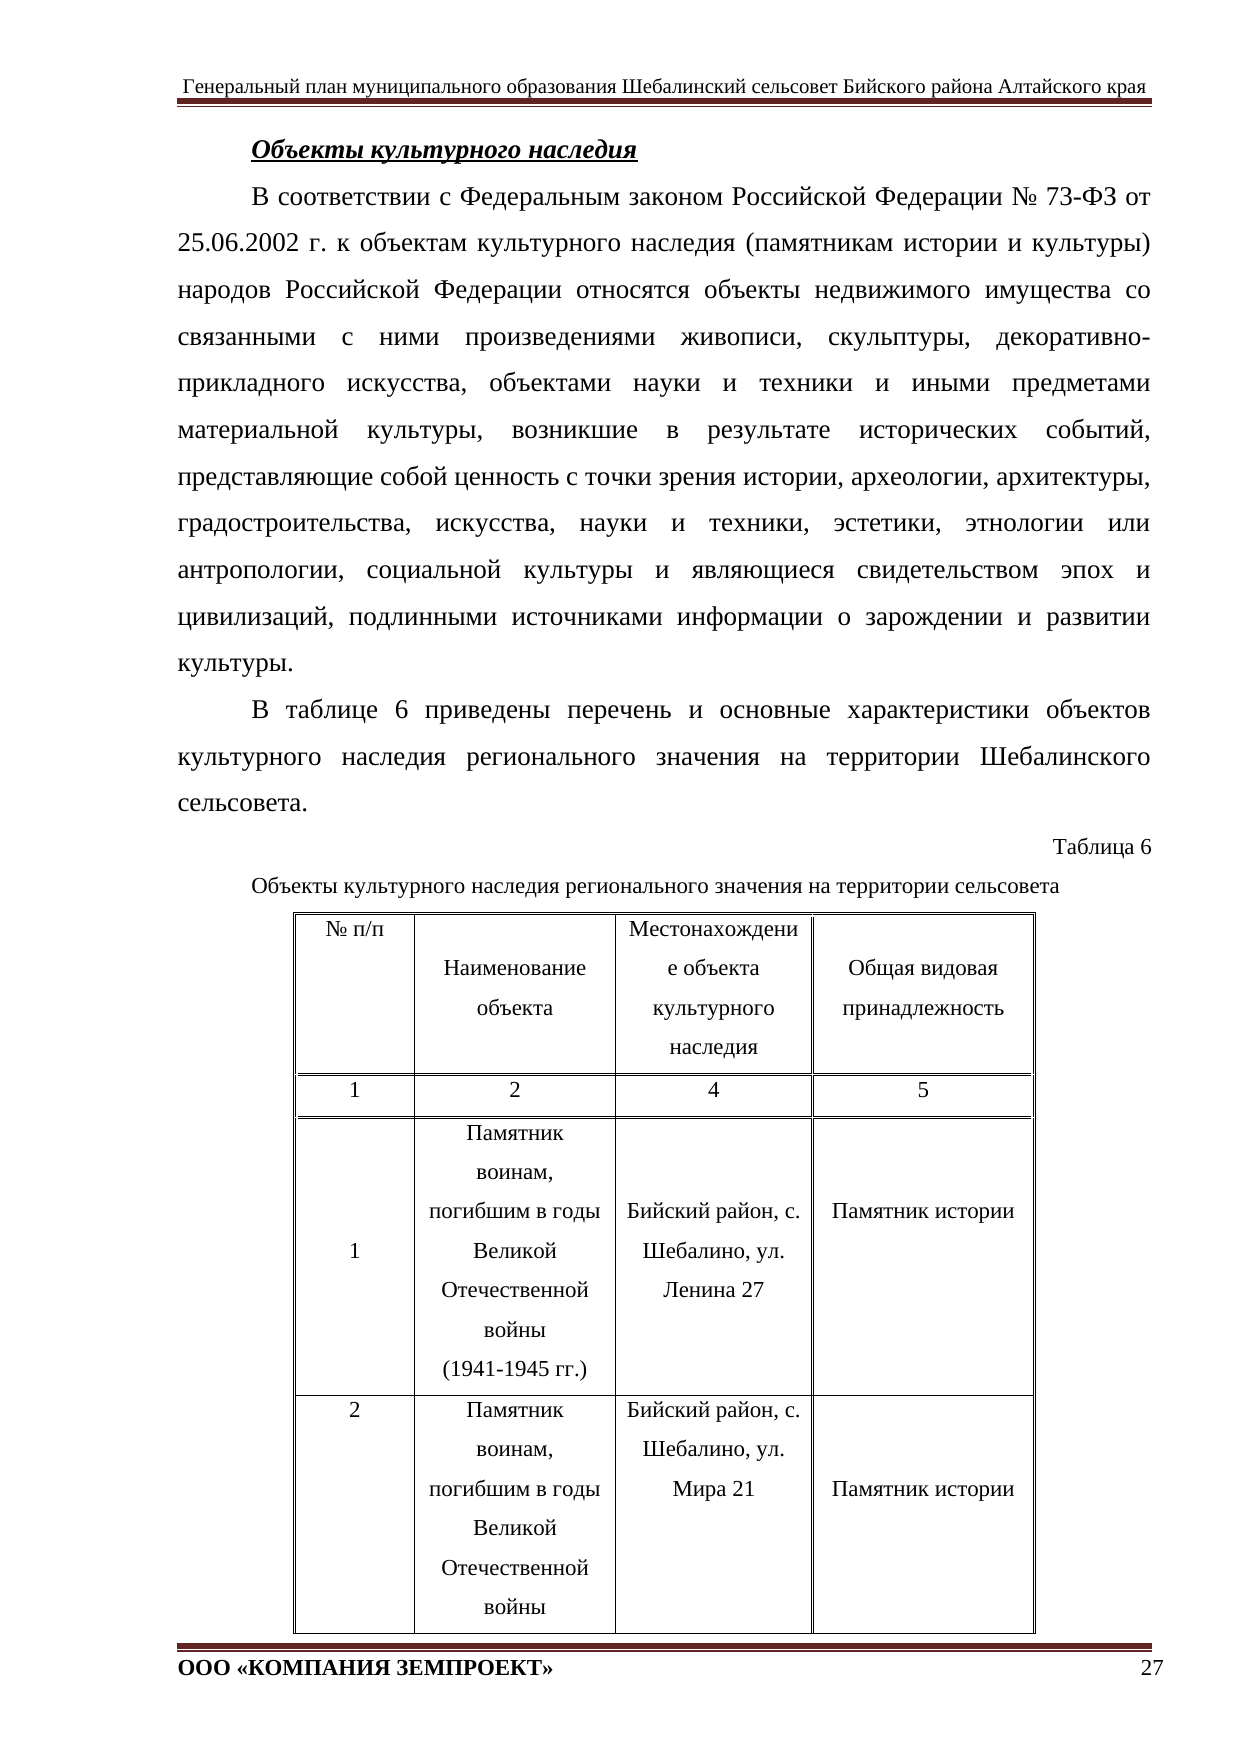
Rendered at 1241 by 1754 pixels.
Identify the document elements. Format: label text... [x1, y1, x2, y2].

text В соответствии с Федеральным законом Российской Федерации № 73-ФЗ от 25.06.2002 г. к объектам культурного наследия (памятникам истории и культуры) народов Российской Федерации относятся объекты недвижимого имущества со связанными с ними произведениями живописи, скульптуры, декоративно-прикладного искусства, объектами науки и техники и иными предметами материальной культуры, возникшие в результате исторических событий, представляющие собой ценность с точки зрения истории, археологии, архитектуры, градостроительства, искусства, науки и техники, эстетики, этнологии или антропологии, социальной культуры и являющиеся свидетельством эпох и цивилизаций, подлинными источниками информации о зарождении и развитии культуры. [177, 179, 1152, 677]
table_header Общая видовая принадлежность [812, 915, 1033, 1073]
table_cell Памятник истории [814, 1116, 1033, 1395]
table_cell Памятник истории [814, 1396, 1033, 1633]
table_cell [415, 1119, 615, 1395]
table_cell 5 [812, 1073, 1035, 1116]
table_cell Бийский район, с. Шебалино, ул. Ленина 27 [616, 1119, 811, 1395]
table_cell 2 [296, 1396, 414, 1633]
table_header № п/п [296, 915, 414, 1073]
text Объекты культурного наследия [177, 133, 1152, 164]
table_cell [415, 1396, 615, 1633]
text В таблице 6 приведены перечень и основные характеристики объектов культурного наследия регионального значения на территории Шебалинского сельсовета. [177, 693, 1152, 817]
table_cell 1 [294, 1073, 414, 1116]
table_cell 1 [296, 1116, 414, 1395]
table_cell 4 [616, 1076, 811, 1116]
table_header Местонахождение объекта культурного наследия [616, 915, 812, 1073]
table_cell 2 [415, 1076, 615, 1116]
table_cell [616, 1396, 811, 1633]
text Объекты культурного наследия регионального значения на территории сельсовета [177, 872, 1152, 899]
table_header Наименование объекта [415, 915, 615, 1073]
text Таблица 6 [177, 833, 1152, 859]
